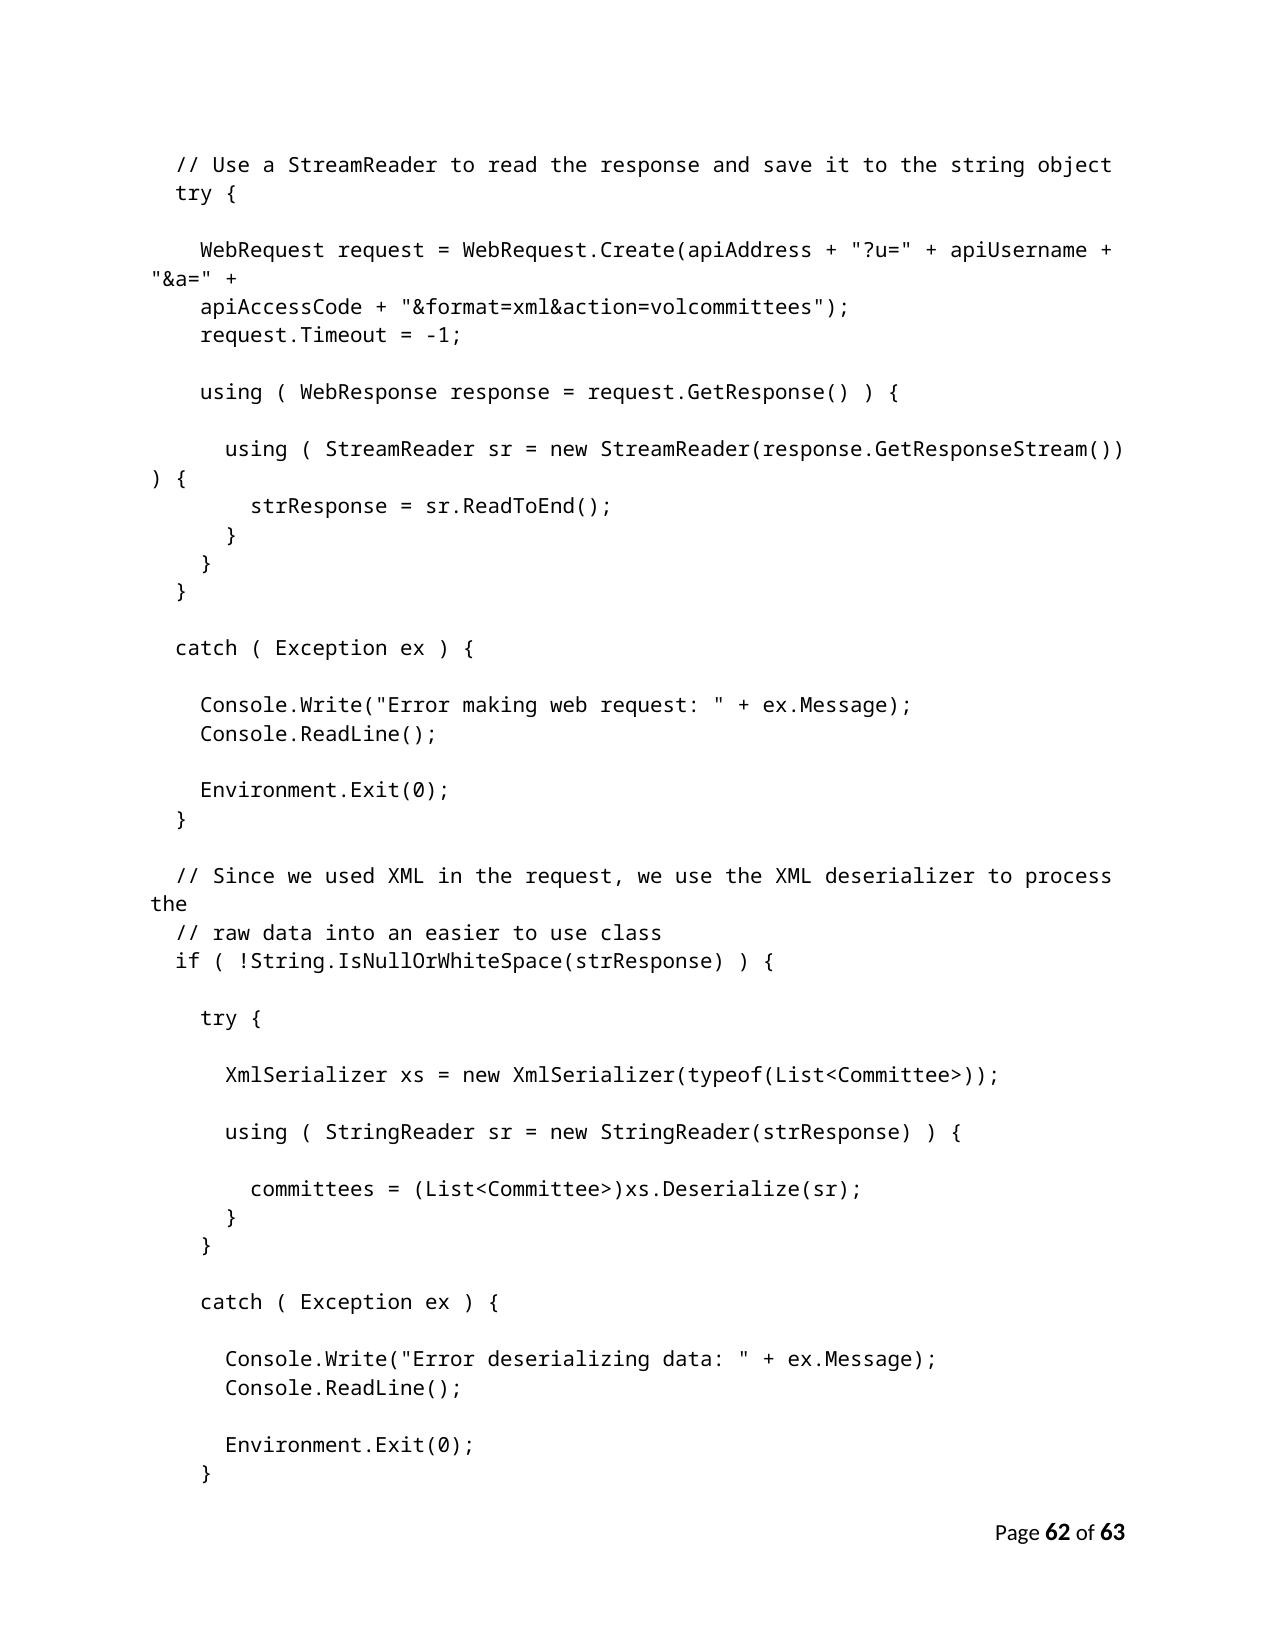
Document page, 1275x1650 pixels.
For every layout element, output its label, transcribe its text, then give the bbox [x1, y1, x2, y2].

text // raw data into an easier to use class [150, 918, 1125, 946]
text try { [150, 178, 1125, 207]
text Environment.Exit(0); [150, 776, 1125, 804]
text using ( WebResponse response = request.GetResponse() ) { [150, 377, 1125, 406]
text request.Timeout = -1; [150, 321, 1125, 349]
text } [150, 804, 1125, 832]
text } [150, 1458, 1125, 1487]
text using ( StringReader sr = new StringReader(strResponse) ) { [150, 1117, 1125, 1145]
text using ( StreamReader sr = new StreamReader(response.GetResponseStream()) ) { [150, 434, 1125, 491]
text } [150, 520, 1125, 548]
text apiAccessCode + "&format=xml&action=volcommittees"); [150, 292, 1125, 321]
text Console.ReadLine(); [150, 1373, 1125, 1401]
text if ( !String.IsNullOrWhiteSpace(strResponse) ) { [150, 946, 1125, 975]
text Console.Write("Error making web request: " + ex.Message); [150, 690, 1125, 719]
text WebRequest request = WebRequest.Create(apiAddress + "?u=" + apiUsername + "&a=" + [150, 235, 1125, 292]
text catch ( Exception ex ) { [150, 1287, 1125, 1316]
text Console.Write("Error deserializing data: " + ex.Message); [150, 1344, 1125, 1373]
text } [150, 548, 1125, 577]
text // Use a StreamReader to read the response and save it to the string object [150, 150, 1125, 178]
text XmlSerializer xs = new XmlSerializer(typeof(List<Committee>)); [150, 1060, 1125, 1088]
text Console.ReadLine(); [150, 719, 1125, 747]
text } [150, 577, 1125, 605]
text strResponse = sr.ReadToEnd(); [150, 491, 1125, 520]
text } [150, 1202, 1125, 1231]
text Environment.Exit(0); [150, 1430, 1125, 1458]
text } [150, 1231, 1125, 1259]
text catch ( Exception ex ) { [150, 633, 1125, 662]
text // Since we used XML in the request, we use the XML deserializer to process the [150, 861, 1125, 918]
text try { [150, 1003, 1125, 1032]
text committees = (List<Committee>)xs.Deserialize(sr); [150, 1174, 1125, 1202]
